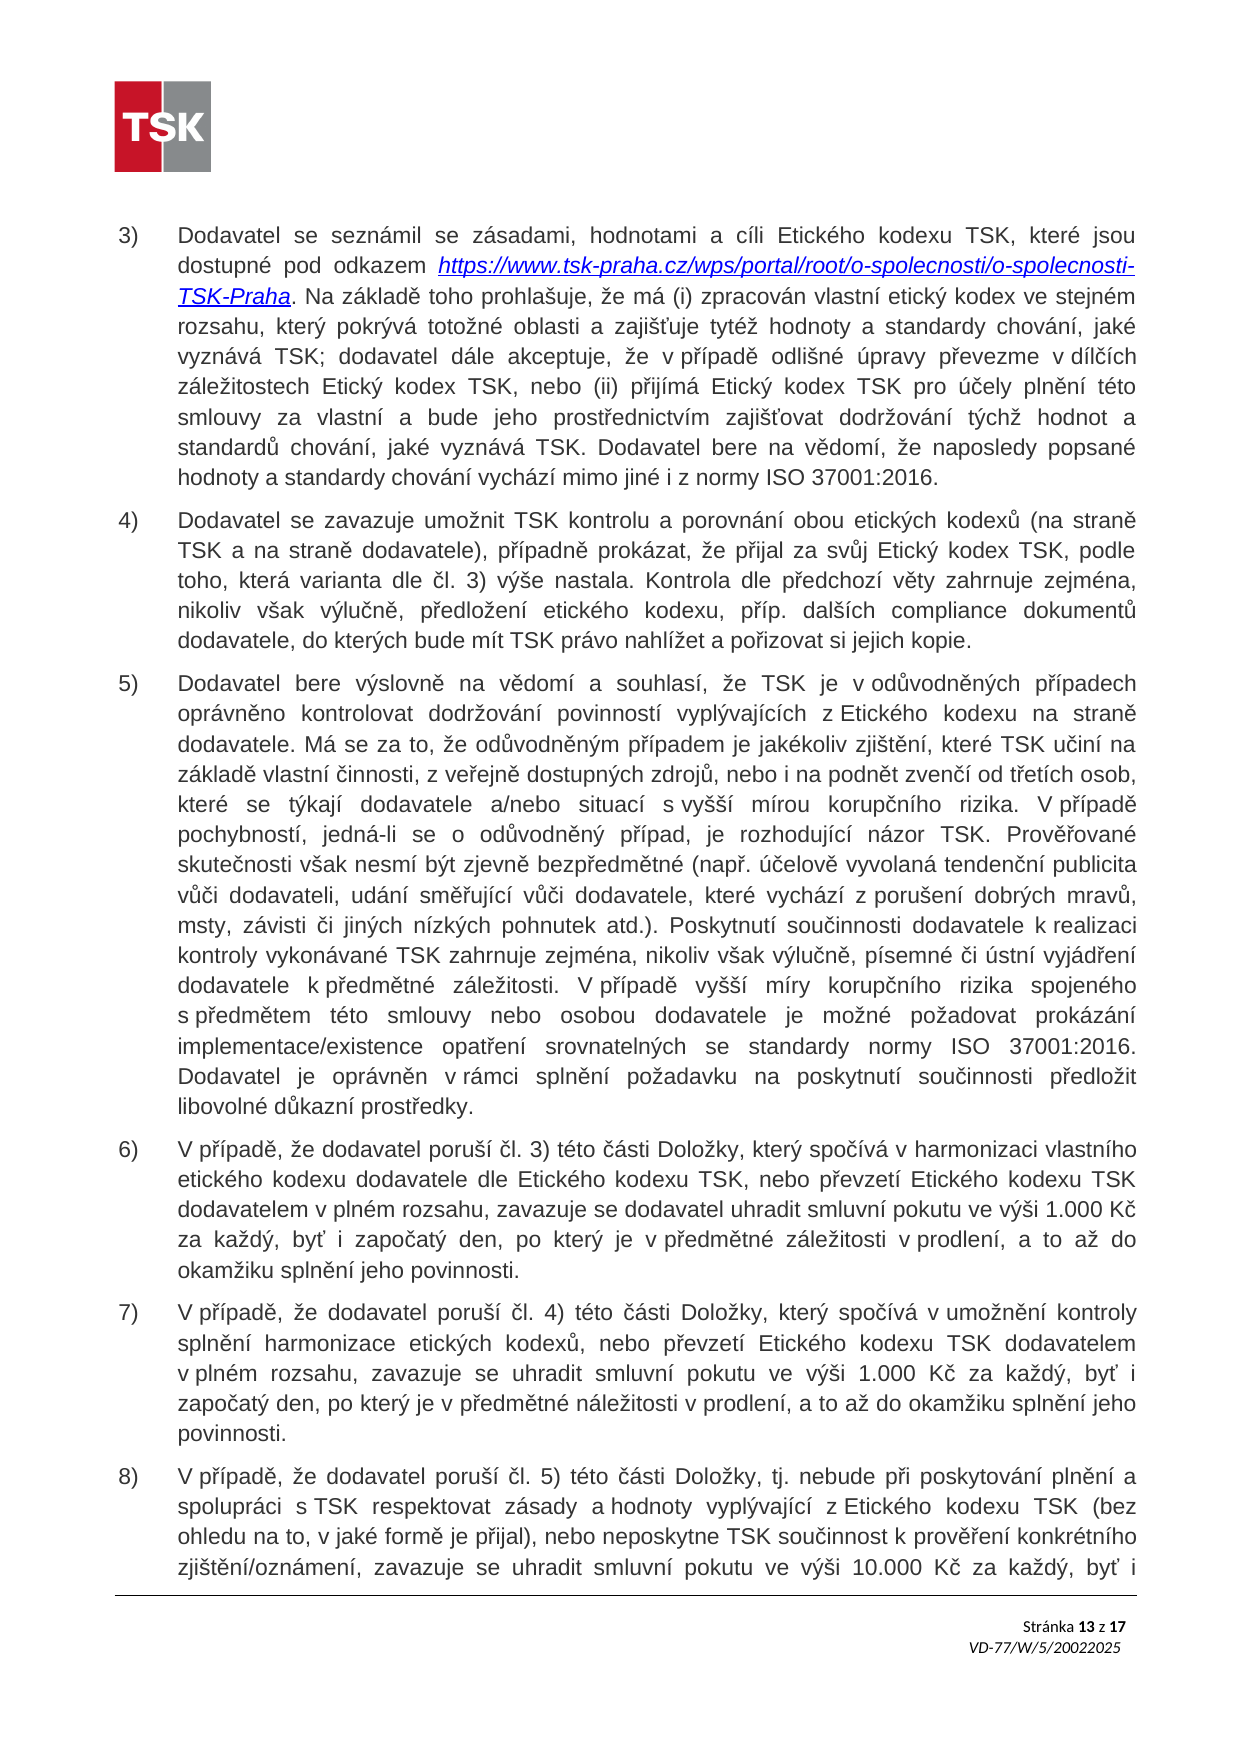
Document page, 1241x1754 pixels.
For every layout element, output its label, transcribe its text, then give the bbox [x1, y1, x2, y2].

list V případě, že dodavatel poruší čl. 4) této části Doložky, který spočívá v umožnění kontroly splnění harmonizace etických kodexů, nebo převzetí Etického kodexu TSK dodavatelem v plném rozsahu, zavazuje se uhradit smluvní pokutu ve výši 1.000 Kč za každý, byť i započatý den, po který je v předmětné náležitosti v prodlení, a to až do okamžiku splnění jeho povinnosti. [118, 1299, 1137, 1447]
list V případě, že dodavatel poruší čl. 3) této části Doložky, který spočívá v harmonizaci vlastního etického kodexu dodavatele dle Etického kodexu TSK, nebo převzetí Etického kodexu TSK dodavatelem v plném rozsahu, zavazuje se dodavatel uhradit smluvní pokutu ve výši 1.000 Kč za každý, byť i započatý den, po který je v předmětné záležitosti v prodlení, a to až do okamžiku splnění jeho povinnosti. [118, 1136, 1137, 1283]
picture [114, 81, 211, 172]
list Dodavatel bere výslovně na vědomí a souhlasí, že TSK je v odůvodněných případech oprávněno kontrolovat dodržování povinností vyplývajících z Etického kodexu na straně dodavatele. Má se za to, že odůvodněným případem je jakékoliv zjištění, které TSK učiní na základě vlastní činnosti, z veřejně dostupných zdrojů, nebo i na podnět zvenčí od třetích osob, které se týkají dodavatele a/nebo situací s vyšší mírou korupčního rizika. V případě pochybností, jedná-li se o odůvodněný případ, je rozhodující názor TSK. Prověřované skutečnosti však nesmí být zjevně bezpředmětné (např. účelově vyvolaná tendenční publicita vůči dodavateli, udání směřující vůči dodavatele, které vychází z porušení dobrých mravů, msty, závisti či jiných nízkých pohnutek atd.). Poskytnutí součinnosti dodavatele k realizaci kontroly vykonávané TSK zahrnuje zejména, nikoliv však výlučně, písemné či ústní vyjádření dodavatele k předmětné záležitosti. V případě vyšší míry korupčního rizika spojeného s předmětem této smlouvy nebo osobou dodavatele je možné požadovat prokázání implementace/existence opatření srovnatelných se standardy normy ISO 37001:2016. Dodavatel je oprávněn v rámci splnění požadavku na poskytnutí součinnosti předložit libovolné důkazní prostředky. [118, 670, 1137, 1119]
list Dodavatel se seznámil se zásadami, hodnotami a cíli Etického kodexu TSK, které jsou dostupné pod odkazem https://www.tsk-praha.cz/wps/portal/root/o-spolecnosti/o-spolecnosti-TSK-Praha. Na základě toho prohlašuje, že má (i) zpracován vlastní etický kodex ve stejném rozsahu, který pokrývá totožné oblasti a zajišťuje tytéž hodnoty a standardy chování, jaké vyznává TSK; dodavatel dále akceptuje, že v případě odlišné úpravy převezme v dílčích záležitostech Etický kodex TSK, nebo (ii) přijímá Etický kodex TSK pro účely plnění této smlouvy za vlastní a bude jeho prostřednictvím zajišťovat dodržování týchž hodnot a standardů chování, jaké vyznává TSK. Dodavatel bere na vědomí, že naposledy popsané hodnoty a standardy chování vychází mimo jiné i z normy ISO 37001:2016. [118, 222, 1137, 490]
list Dodavatel se zavazuje umožnit TSK kontrolu a porovnání obou etických kodexů (na straně TSK a na straně dodavatele), případně prokázat, že přijal za svůj Etický kodex TSK, podle toho, která varianta dle čl. 3) výše nastala. Kontrola dle předchozí věty zahrnuje zejména, nikoliv však výlučně, předložení etického kodexu, příp. dalších compliance dokumentů dodavatele, do kterých bude mít TSK právo nahlížet a pořizovat si jejich kopie. [118, 507, 1137, 654]
